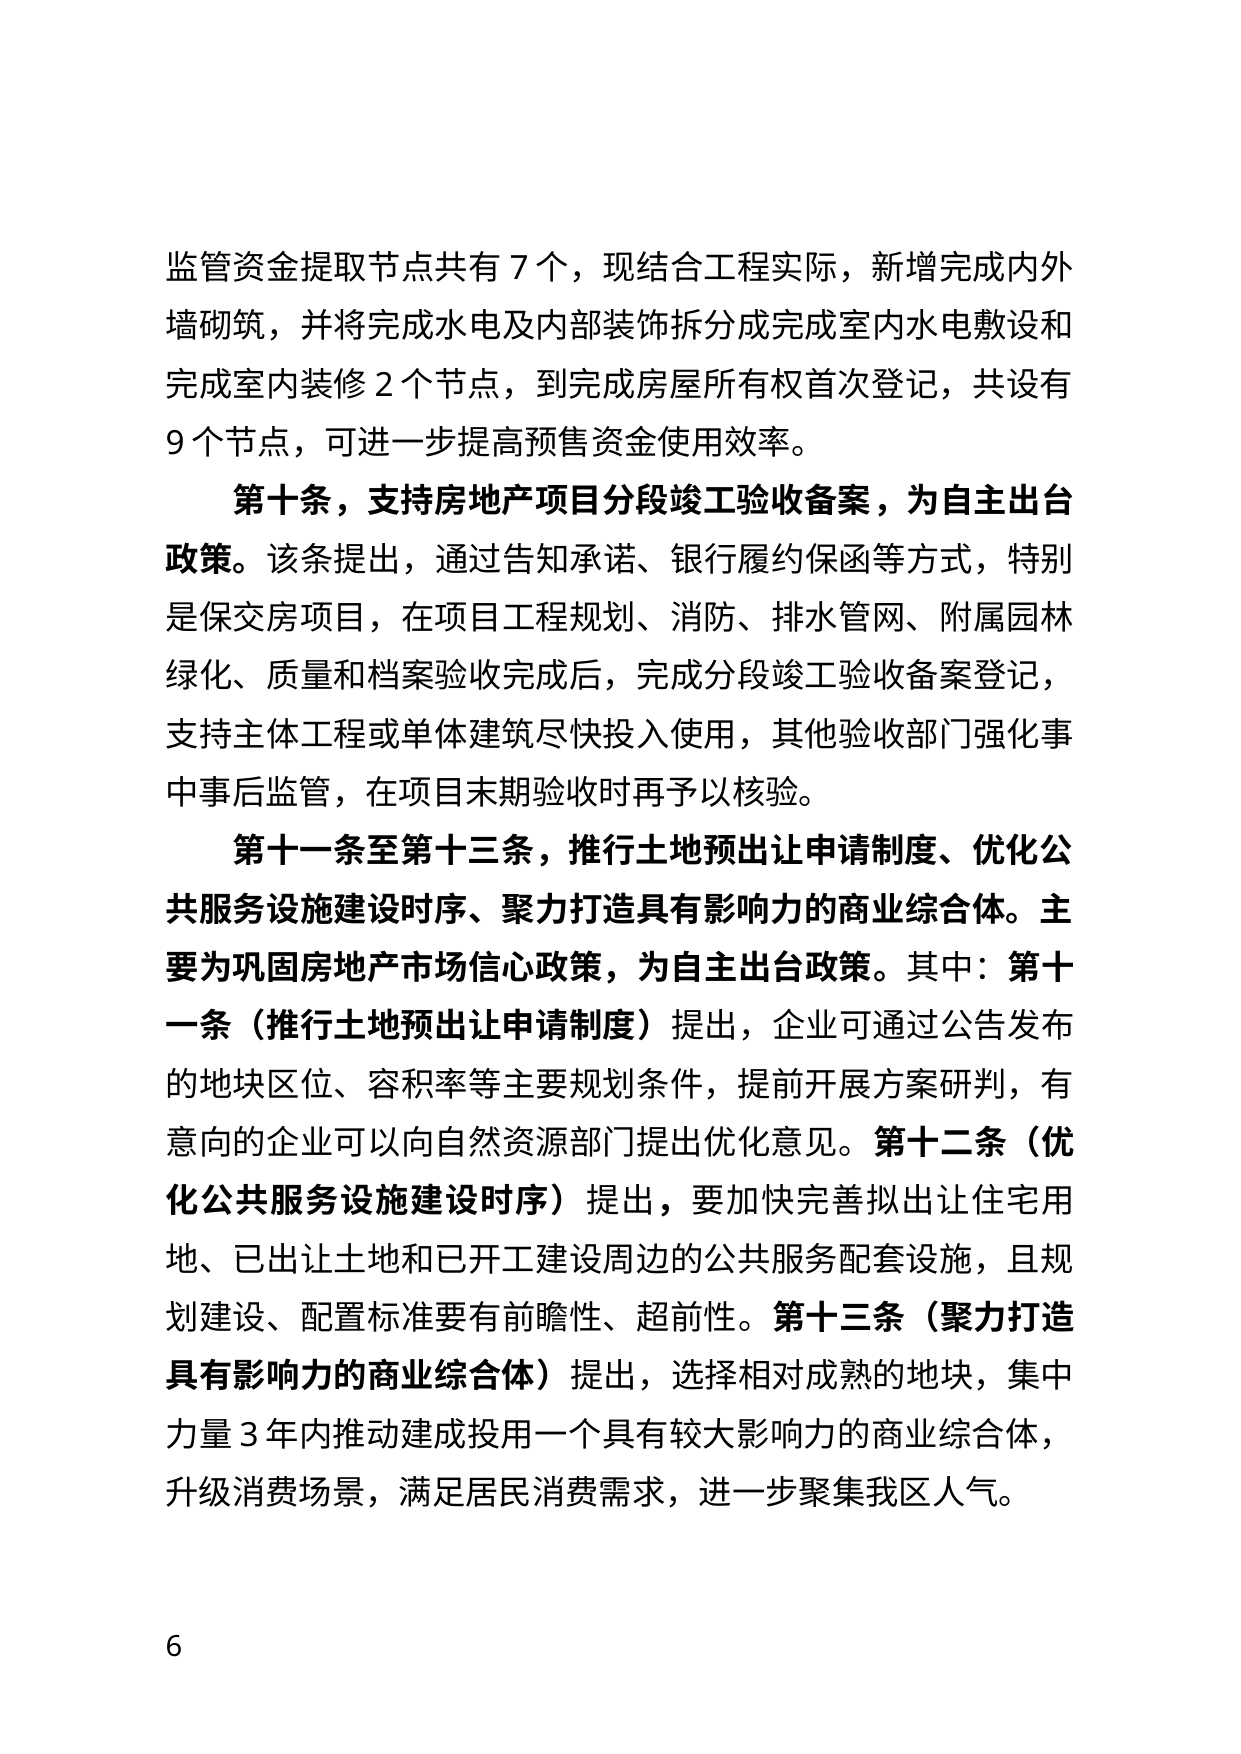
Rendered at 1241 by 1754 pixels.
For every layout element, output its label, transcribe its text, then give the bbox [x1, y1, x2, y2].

text 第十条，支持房地产项目分段竣工验收备案，为自主出台政策。该条提出，通过告知承诺、银行履约保函等方式，特别是保交房项目，在项目工程规划、消防、排水管网、附属园林绿化、质量和档案验收完成后，完成分段竣工验收备案登记，支持主体工程或单体建筑尽快投入使用，其他验收部门强化事中事后监管，在项目末期验收时再予以核验。 [165, 466, 1075, 816]
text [165, 233, 1075, 466]
text 第十一条至第十三条，推行土地预出让申请制度、优化公共服务设施建设时序、聚力打造具有影响力的商业综合体。主要为巩固房地产市场信心政策，为自主出台政策。其中：第十一条（推行土地预出让申请制度）提出，企业可通过公告发布的地块区位、容积率等主要规划条件，提前开展方案研判，有意向的企业可以向自然资源部门提出优化意见。第十二条（优化公共服务设施建设时序）提出，要加快完善拟出让住宅用地、已出让土地和已开工建设周边的公共服务配套设施，且规划建设、配置标准要有前瞻性、超前性。第十三条（聚力打造具有影响力的商业综合体）提出，选择相对成熟的地块，集中力量3年内推动建成投用一个具有较大影响力的商业综合体，升级消费场景，满足居民消费需求，进一步聚集我区人气。 [165, 816, 1075, 1516]
